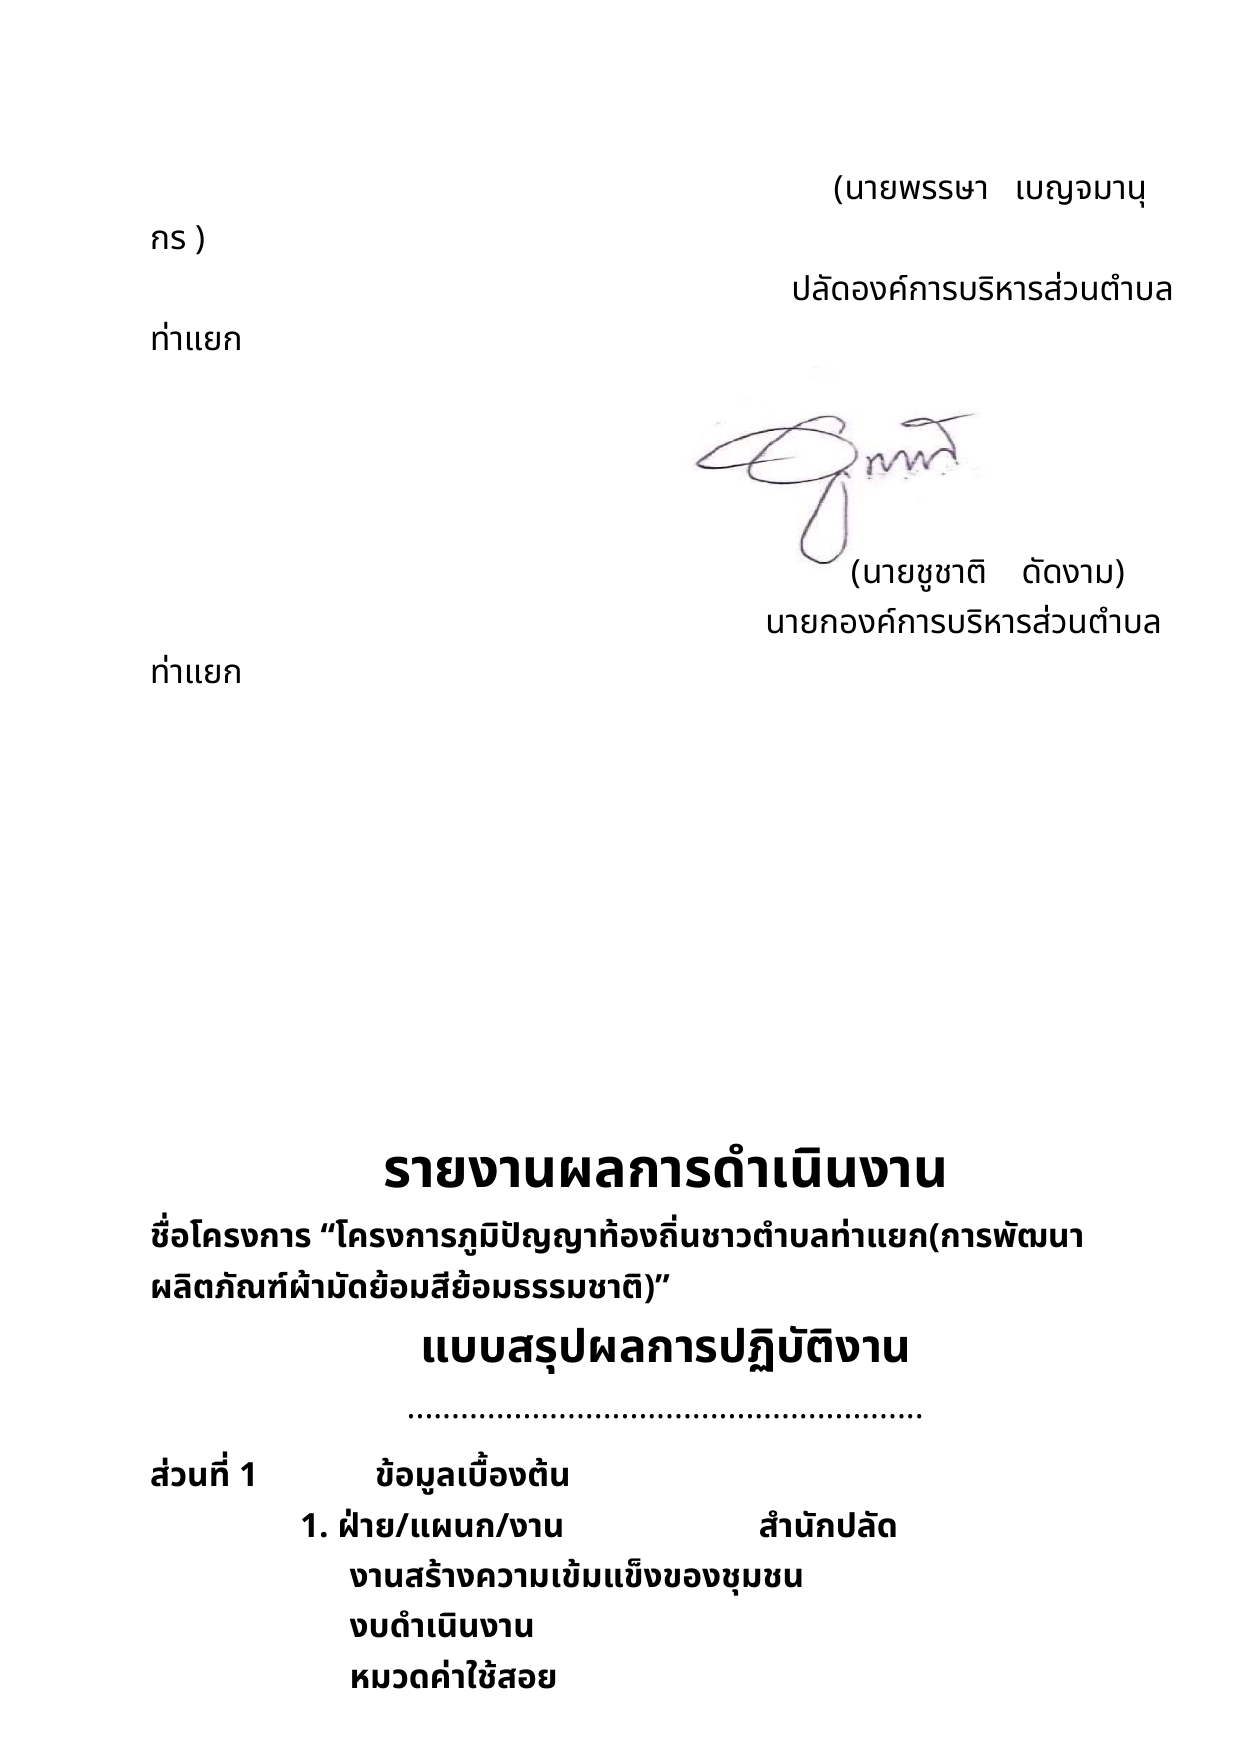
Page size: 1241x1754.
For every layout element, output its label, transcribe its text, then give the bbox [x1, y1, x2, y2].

picture [681, 366, 991, 547]
title นายกองค์การบริหารส่วนตำบลท่าแยก [150, 598, 1181, 699]
title (นายพรรษา เบญจมานุกร ) [150, 163, 1181, 265]
text งานสร้างความเข้มแข็งของชุมชน [150, 1552, 1181, 1602]
text หมวดค่าใช้สอย [150, 1653, 1181, 1703]
title (นายชูชาติ ดัดงาม) [150, 547, 1181, 598]
text งบดำเนินงาน [150, 1602, 1181, 1653]
text ส่วนที่ 1 ข้อมูลเบื้องต้น [150, 1451, 1181, 1501]
title ปลัดองค์การบริหารส่วนตำบลท่าแยก [150, 265, 1181, 366]
title ชื่อโครงการ “โครงการภูมิปัญญาท้องถิ่นชาวตำบลท่าแยก(การพัฒนาผลิตภัณฑ์ผ้ามัดย้อมสีย้อมธรรมชาติ)” [150, 1212, 1181, 1313]
text รายงานผลการดำเนินงาน [150, 1130, 1181, 1212]
text แบบสรุปผลการปฏิบัติงาน [150, 1313, 1181, 1383]
text 1. ฝ่าย/แผนก/งาน สำนักปลัด [150, 1501, 1181, 1552]
text .......................................................... [150, 1383, 1181, 1428]
